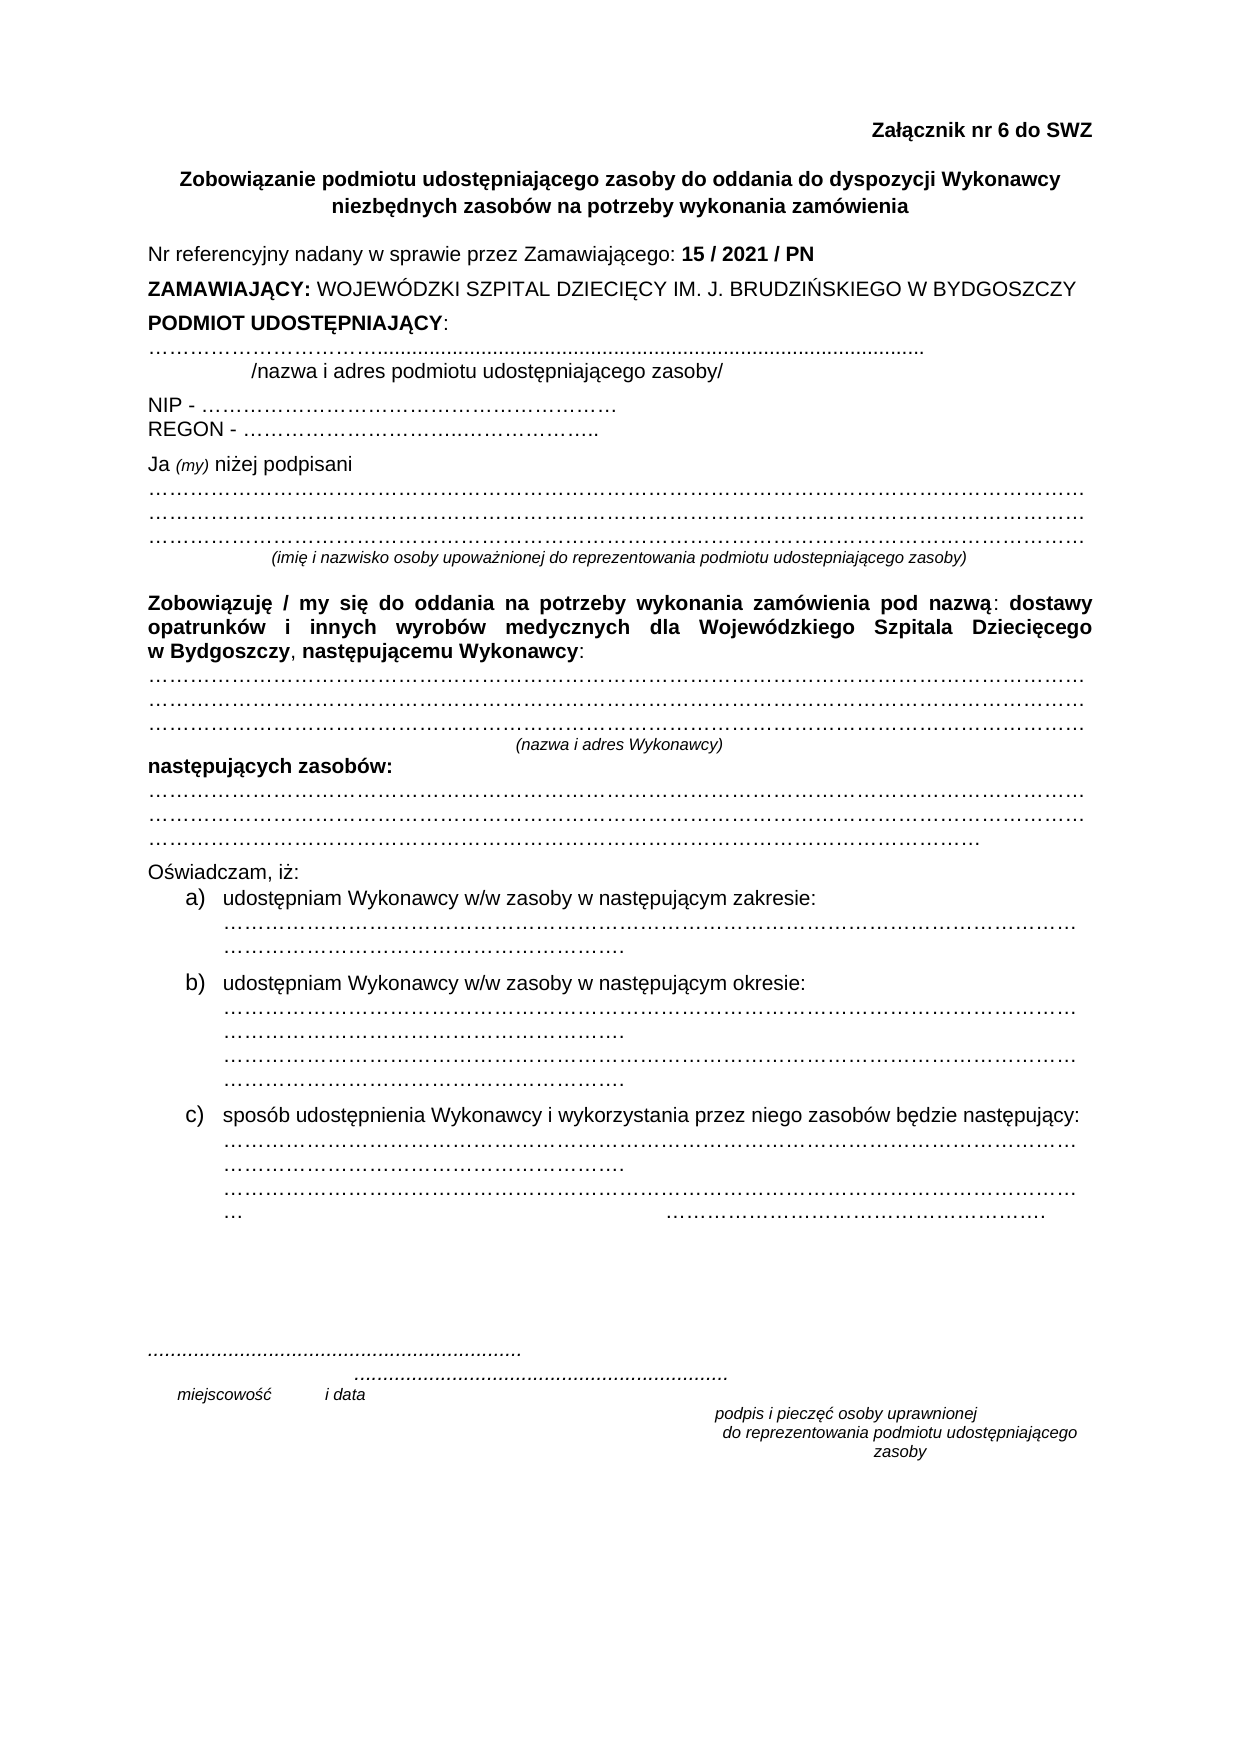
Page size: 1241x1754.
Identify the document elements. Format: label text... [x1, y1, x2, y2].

text do reprezentowania podmiotu udostępniającego zasoby [709, 1423, 1092, 1461]
text miejscowość i data podpis i pieczęć osoby uprawnionej [148, 1385, 1092, 1423]
text Nr referencyjny nadany w sprawie przez Zamawiającego: 15 / 2021 / PN [148, 242, 1092, 266]
list ………………………………………………………………………………………………………………………………………………………………. [223, 1043, 1092, 1091]
text następujących zasobów: [148, 753, 1092, 777]
text ZAMAWIAJĄCY: WOJEWÓDZKI SZPITAL DZIECIĘCY IM. J. BRUDZIŃSKIEGO W BYDGOSZCZY [148, 277, 1092, 301]
text Zobowiązuję / my się do oddania na potrzeby wykonania zamówienia pod nazwą: dostawy opatrunków i innych wyrobów medycznych dla Wojewódzkiego Szpitala Dziecięcego w Bydgoszczy, następującemu Wykonawcy: [148, 591, 1092, 662]
text Załącznik nr 6 do SWZ [148, 118, 1092, 142]
text ………………………………………………………………………………………………………………………………………………………………………………………………………………………………………………………………………………………………………………………………………………………… [148, 777, 1092, 849]
list ………………………………………………………………………………………………………………………………………………………………. [223, 995, 1092, 1043]
text REGON - …………………………..……………….. [148, 417, 1092, 441]
list udostępniam Wykonawcy w/w zasoby w następującym zakresie: [185, 884, 1092, 910]
text Oświadczam, iż: [148, 860, 1092, 884]
text Ja (my) niżej podpisani [148, 452, 1092, 476]
text Zobowiązanie podmiotu udostępniającego zasoby do oddania do dyspozycji Wykonawcy niezbędnych zasobów na potrzeby wykonania zamówienia [148, 166, 1092, 218]
text NIP - …………………………………………………… [148, 393, 1092, 417]
text (nazwa i adres Wykonawcy) [148, 734, 1092, 753]
text ……………………………………………………………………………………………………………………………………………………………………………………………………………………………………………………………………………………………………………………………………………………………………… [148, 476, 1092, 547]
list sposób udostępnienia Wykonawcy i wykorzystania przez niego zasobów będzie następujący: [185, 1101, 1092, 1127]
text ................................................................. ................................................................. [148, 1337, 1092, 1385]
list ………………………………………………………………………………………………………………………………………………………………. [223, 910, 1092, 958]
text /nazwa i adres podmiotu udostępniającego zasoby/ [251, 359, 1092, 383]
list udostępniam Wykonawcy w/w zasoby w następującym okresie: [185, 968, 1092, 995]
text PODMIOT UDOSTĘPNIAJĄCY: ……………………………............................................................................................... [148, 311, 1092, 359]
list ……………………………………………………………………………………………………………………………………………………………….……………………………………………………………………………………………………………… ………………………………………………. [223, 1127, 1092, 1223]
text ……………………………………………………………………………………………………………………………………………………………………………………………………………………………………………………………………………………………………………………………………………………………………… [148, 662, 1092, 734]
text (imię i nazwisko osoby upoważnionej do reprezentowania podmiotu udostepniającego zasoby) [148, 547, 1092, 567]
